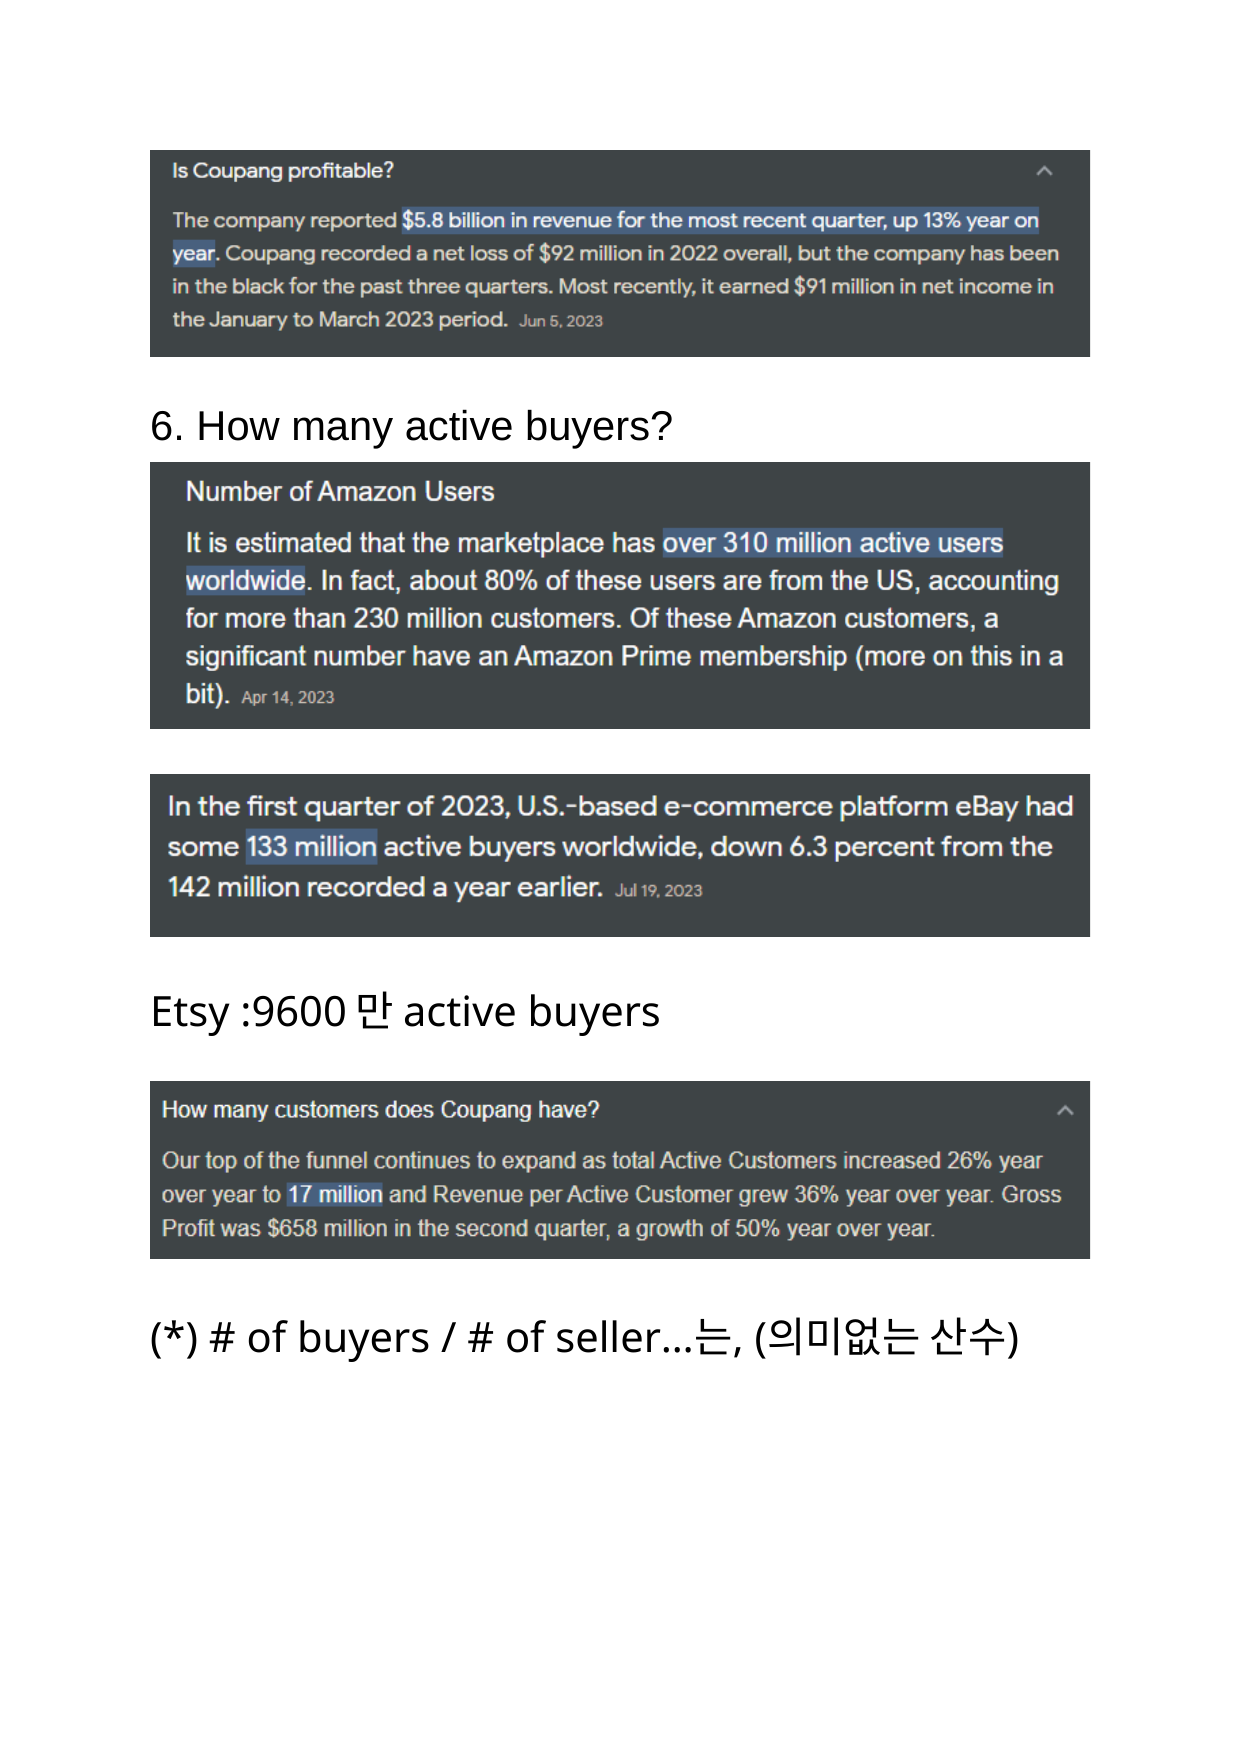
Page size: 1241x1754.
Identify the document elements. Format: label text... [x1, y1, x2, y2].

subtitle (*) # of buyers / # of seller…는, (의미없는 산수) [150, 1304, 1090, 1365]
subtitle 6. How many active buyers? [150, 402, 1090, 450]
picture [150, 774, 1091, 937]
picture [150, 1081, 1091, 1259]
picture [150, 150, 1091, 357]
picture [150, 462, 1091, 729]
subtitle Etsy :9600만 active buyers [150, 978, 1090, 1039]
